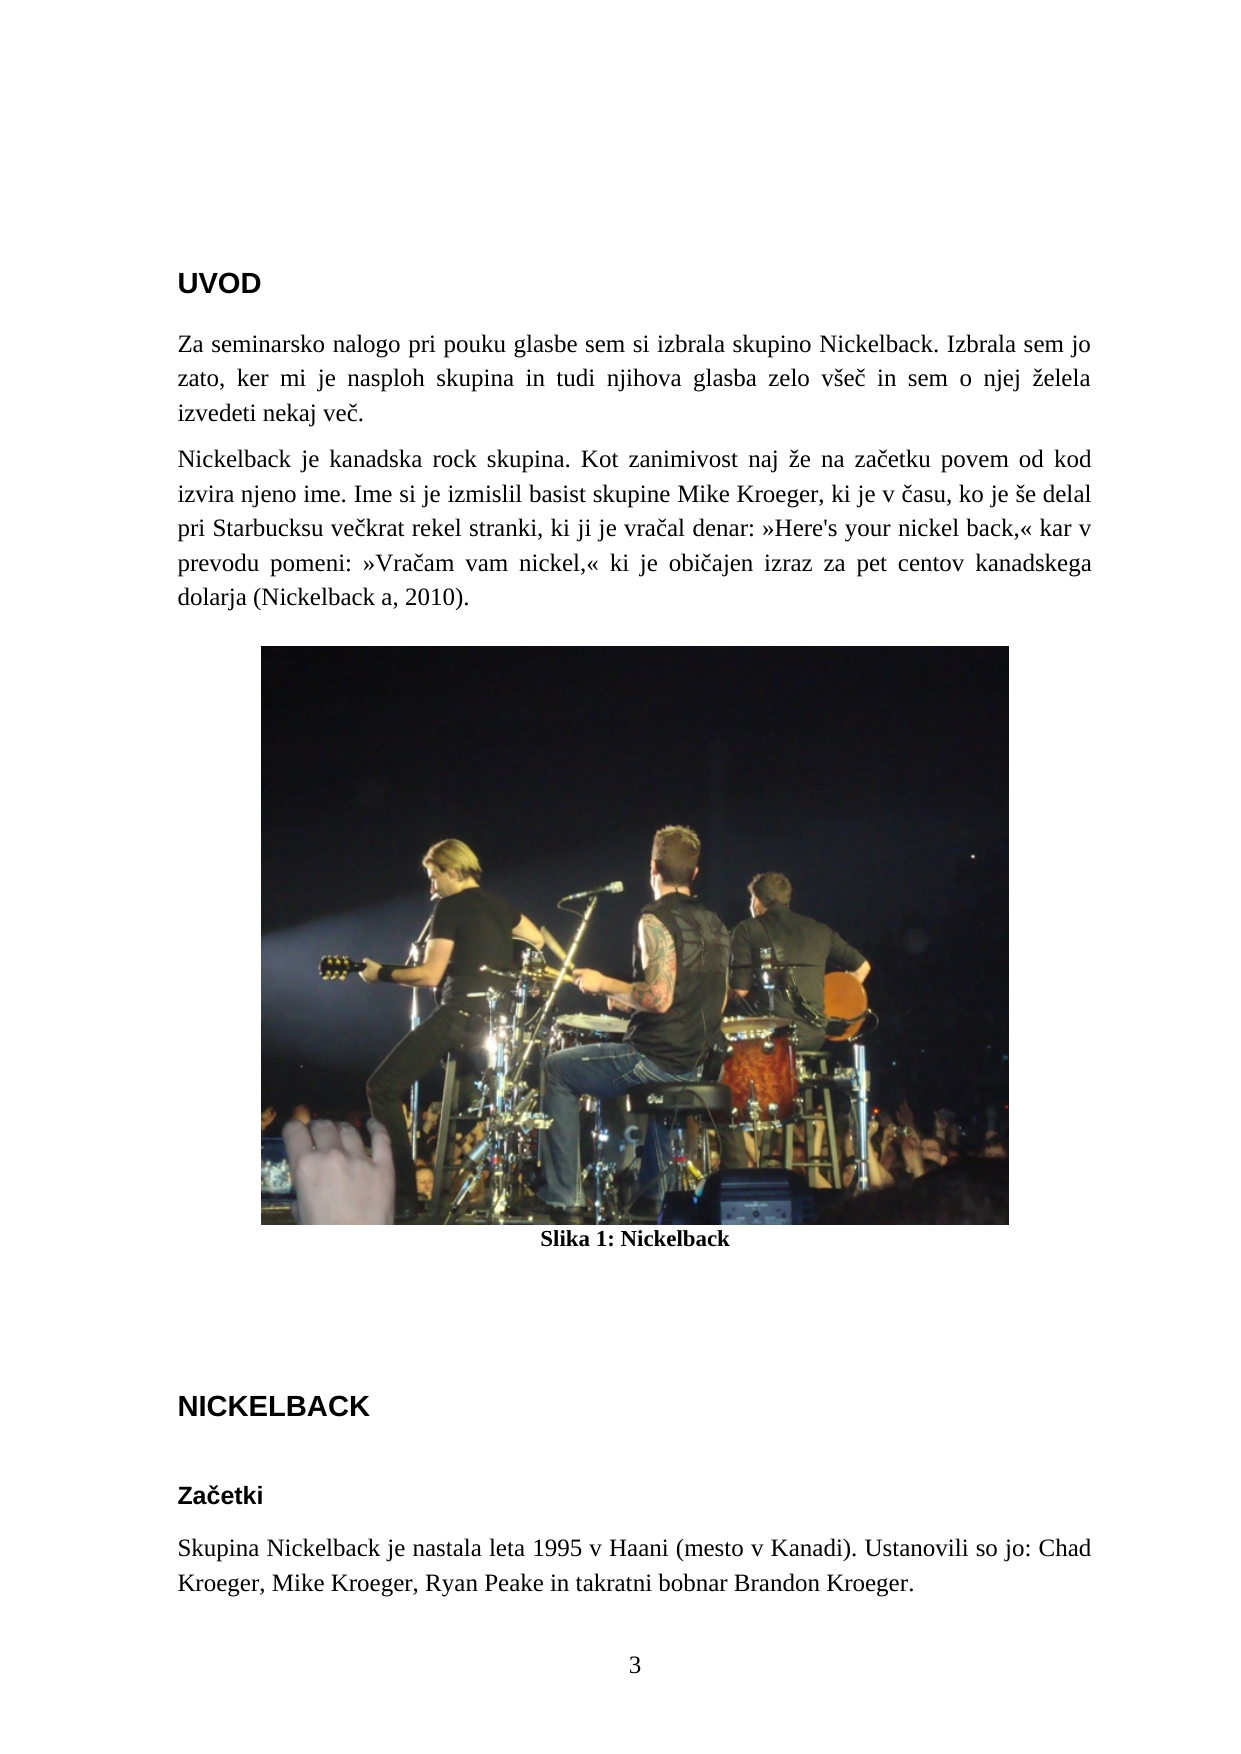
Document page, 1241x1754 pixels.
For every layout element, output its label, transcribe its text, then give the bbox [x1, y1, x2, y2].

text Skupina Nickelback je nastala leta 1995 v Haani (mesto v Kanadi). Ustanovili so jo: Chad Kroeger, Mike Kroeger, Ryan Peake in takratni bobnar Brandon Kroeger. [177, 1533, 1093, 1597]
text Nickelback je kanadska rock skupina. Kot zanimivost naj že na začetku povem od kod izvira njeno ime. Ime si je izmislil basist skupine Mike Kroeger, ki je v času, ko je še delal pri Starbucksu večkrat rekel stranki, ki ji je vračal denar: »Here's your nickel back,« kar v prevodu pomeni: »Vračam vam nickel,« ki je običajen izraz za pet centov kanadskega dolarja (Nickelback a, 2010). [177, 444, 1093, 611]
subtitle Začetki [177, 1481, 1093, 1510]
picture [261, 646, 1009, 1225]
text Za seminarsko nalogo pri pouku glasbe sem si izbrala skupino Nickelback. Izbrala sem jo zato, ker mi je nasploh skupina in tudi njihova glasba zelo všeč in sem o njej želela izvedeti nekaj več. [177, 329, 1093, 427]
subtitle UVOD [177, 266, 1093, 299]
